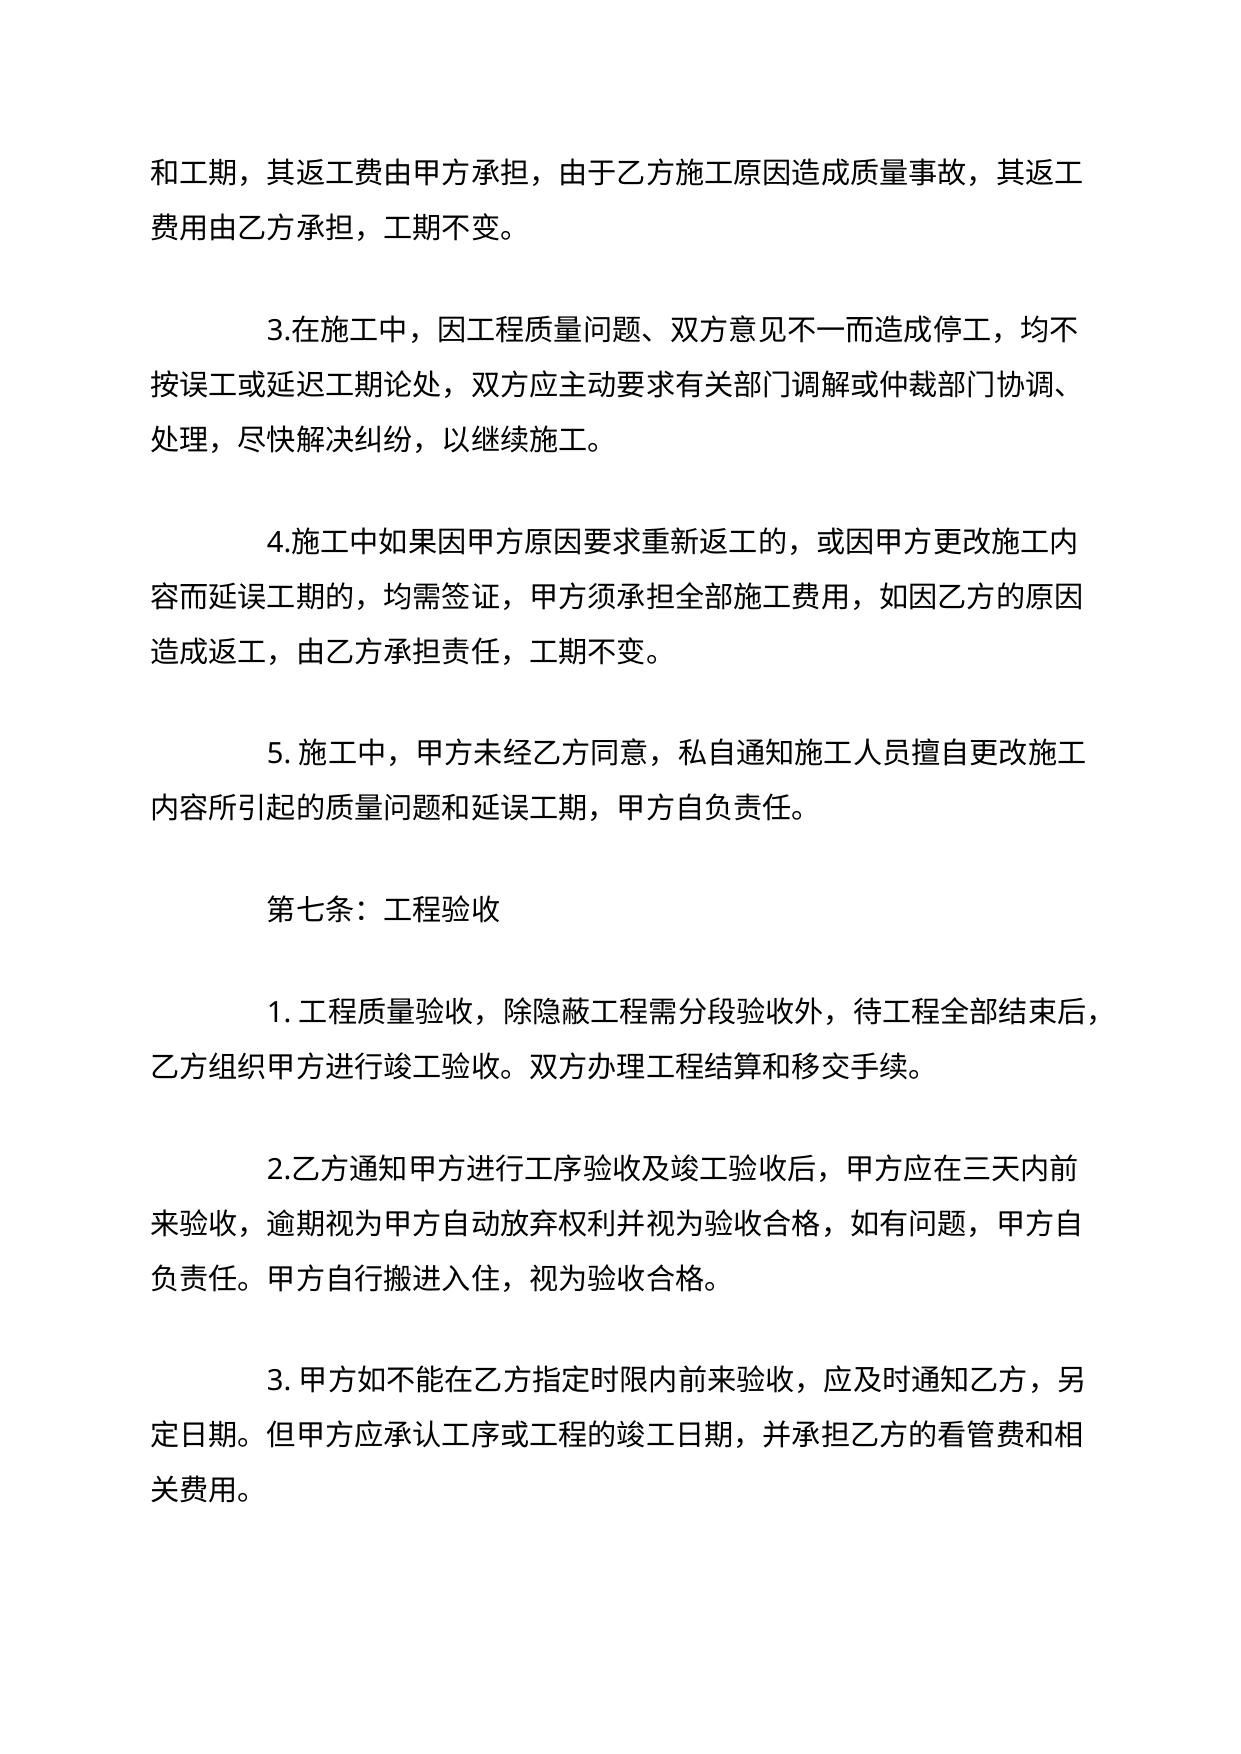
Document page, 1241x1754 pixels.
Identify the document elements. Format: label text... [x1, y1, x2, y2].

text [150, 150, 1090, 247]
text 第七条：工程验收 [150, 887, 1090, 929]
text 5. 施工中，甲方未经乙方同意，私自通知施工人员擅自更改施工内容所引起的质量问题和延误工期，甲方自负责任。 [150, 730, 1090, 827]
text 3.在施工中，因工程质量问题、双方意见不一而造成停工，均不按误工或延迟工期论处，双方应主动要求有关部门调解或仲裁部门协调、处理，尽快解决纠纷，以继续施工。 [150, 307, 1090, 459]
text 4.施工中如果因甲方原因要求重新返工的，或因甲方更改施工内容而延误工期的，均需签证，甲方须承担全部施工费用，如因乙方的原因造成返工，由乙方承担责任，工期不变。 [150, 518, 1090, 671]
text 1. 工程质量验收，除隐蔽工程需分段验收外，待工程全部结束后，乙方组织甲方进行竣工验收。双方办理工程结算和移交手续。 [150, 988, 1090, 1086]
text 3. 甲方如不能在乙方指定时限内前来验收，应及时通知乙方，另定日期。但甲方应承认工序或工程的竣工日期，并承担乙方的看管费和相关费用。 [150, 1357, 1090, 1509]
text 2.乙方通知甲方进行工序验收及竣工验收后，甲方应在三天内前来验收，逾期视为甲方自动放弃权利并视为验收合格，如有问题，甲方自负责任。甲方自行搬进入住，视为验收合格。 [150, 1145, 1090, 1297]
